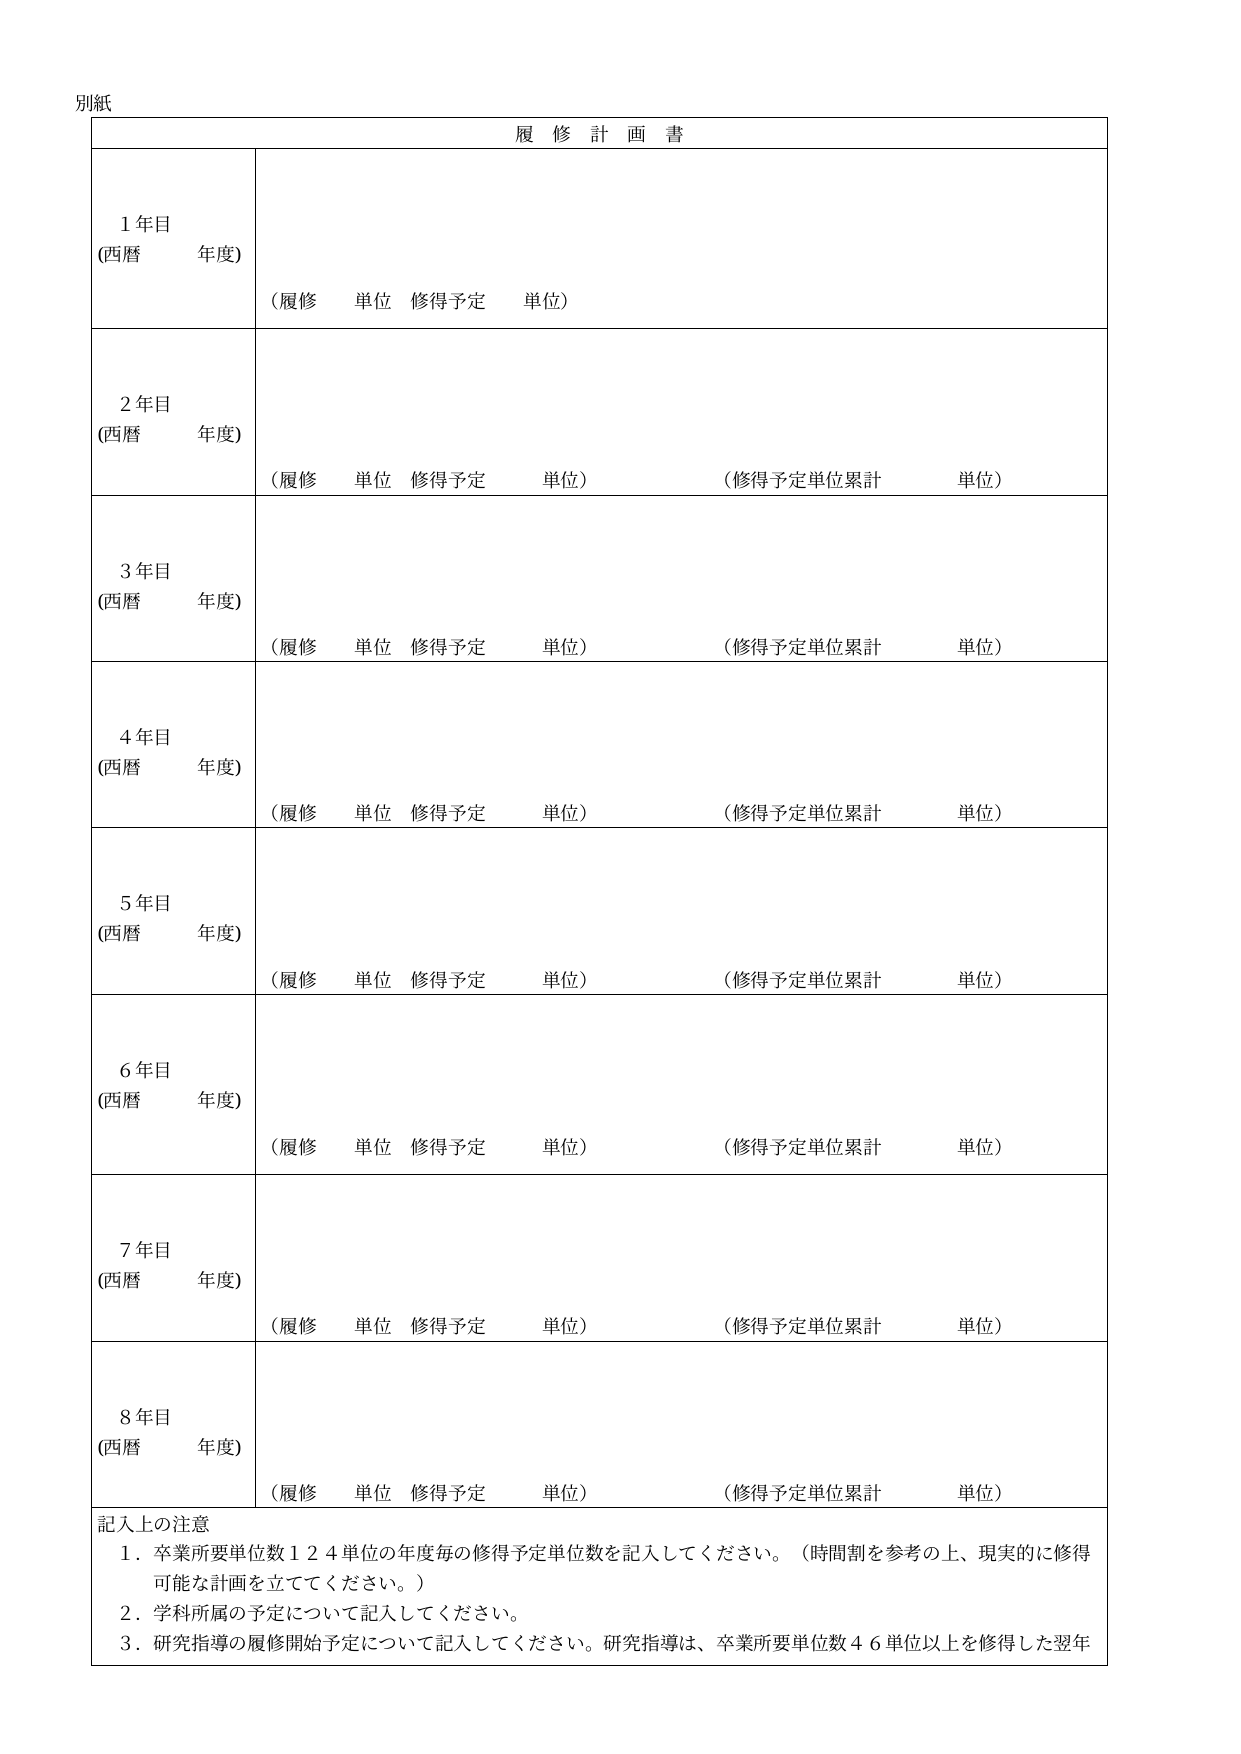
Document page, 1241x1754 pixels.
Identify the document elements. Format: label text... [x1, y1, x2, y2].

table_cell （履修 単位 修得予定 単位） （修得予定単位累計 単位） [256, 1476, 1107, 1507]
text 別紙 [75, 87, 1165, 117]
table_cell （履修 単位 修得予定 単位） （修得予定単位累計 単位） [256, 464, 1107, 495]
table_cell （履修 単位 修得予定 単位） （修得予定単位累計 単位） [256, 963, 1107, 994]
table_cell [256, 995, 1107, 1130]
table_cell [256, 496, 1107, 630]
table_cell （履修 単位 修得予定 単位） （修得予定単位累計 単位） [256, 1310, 1107, 1341]
table_cell [256, 1175, 1107, 1310]
table_cell ２年目 (西暦 年度) [92, 329, 255, 495]
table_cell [92, 1508, 1107, 1665]
table_header 履 修 計 画 書 [92, 118, 1107, 148]
table_cell ７年目 (西暦 年度) [92, 1175, 255, 1341]
table_cell [256, 329, 1107, 464]
table_cell （履修 単位 修得予定 単位） （修得予定単位累計 単位） [256, 1130, 1107, 1174]
table_cell ６年目 (西暦 年度) [92, 995, 255, 1174]
table_cell ３年目 (西暦 年度) [92, 496, 255, 661]
table_cell ４年目 (西暦 年度) [92, 662, 255, 827]
table_cell （履修 単位 修得予定 単位） [256, 284, 1107, 328]
table_cell [256, 149, 1107, 284]
table_cell （履修 単位 修得予定 単位） （修得予定単位累計 単位） [256, 630, 1107, 661]
table_cell [256, 1342, 1107, 1476]
table_cell （履修 単位 修得予定 単位） （修得予定単位累計 単位） [256, 796, 1107, 827]
table_cell [256, 828, 1107, 963]
table_cell ８年目 (西暦 年度) [92, 1342, 255, 1507]
table_cell ５年目 (西暦 年度) [92, 828, 255, 994]
table_cell [256, 662, 1107, 796]
table_cell １年目 (西暦 年度) [92, 149, 255, 328]
